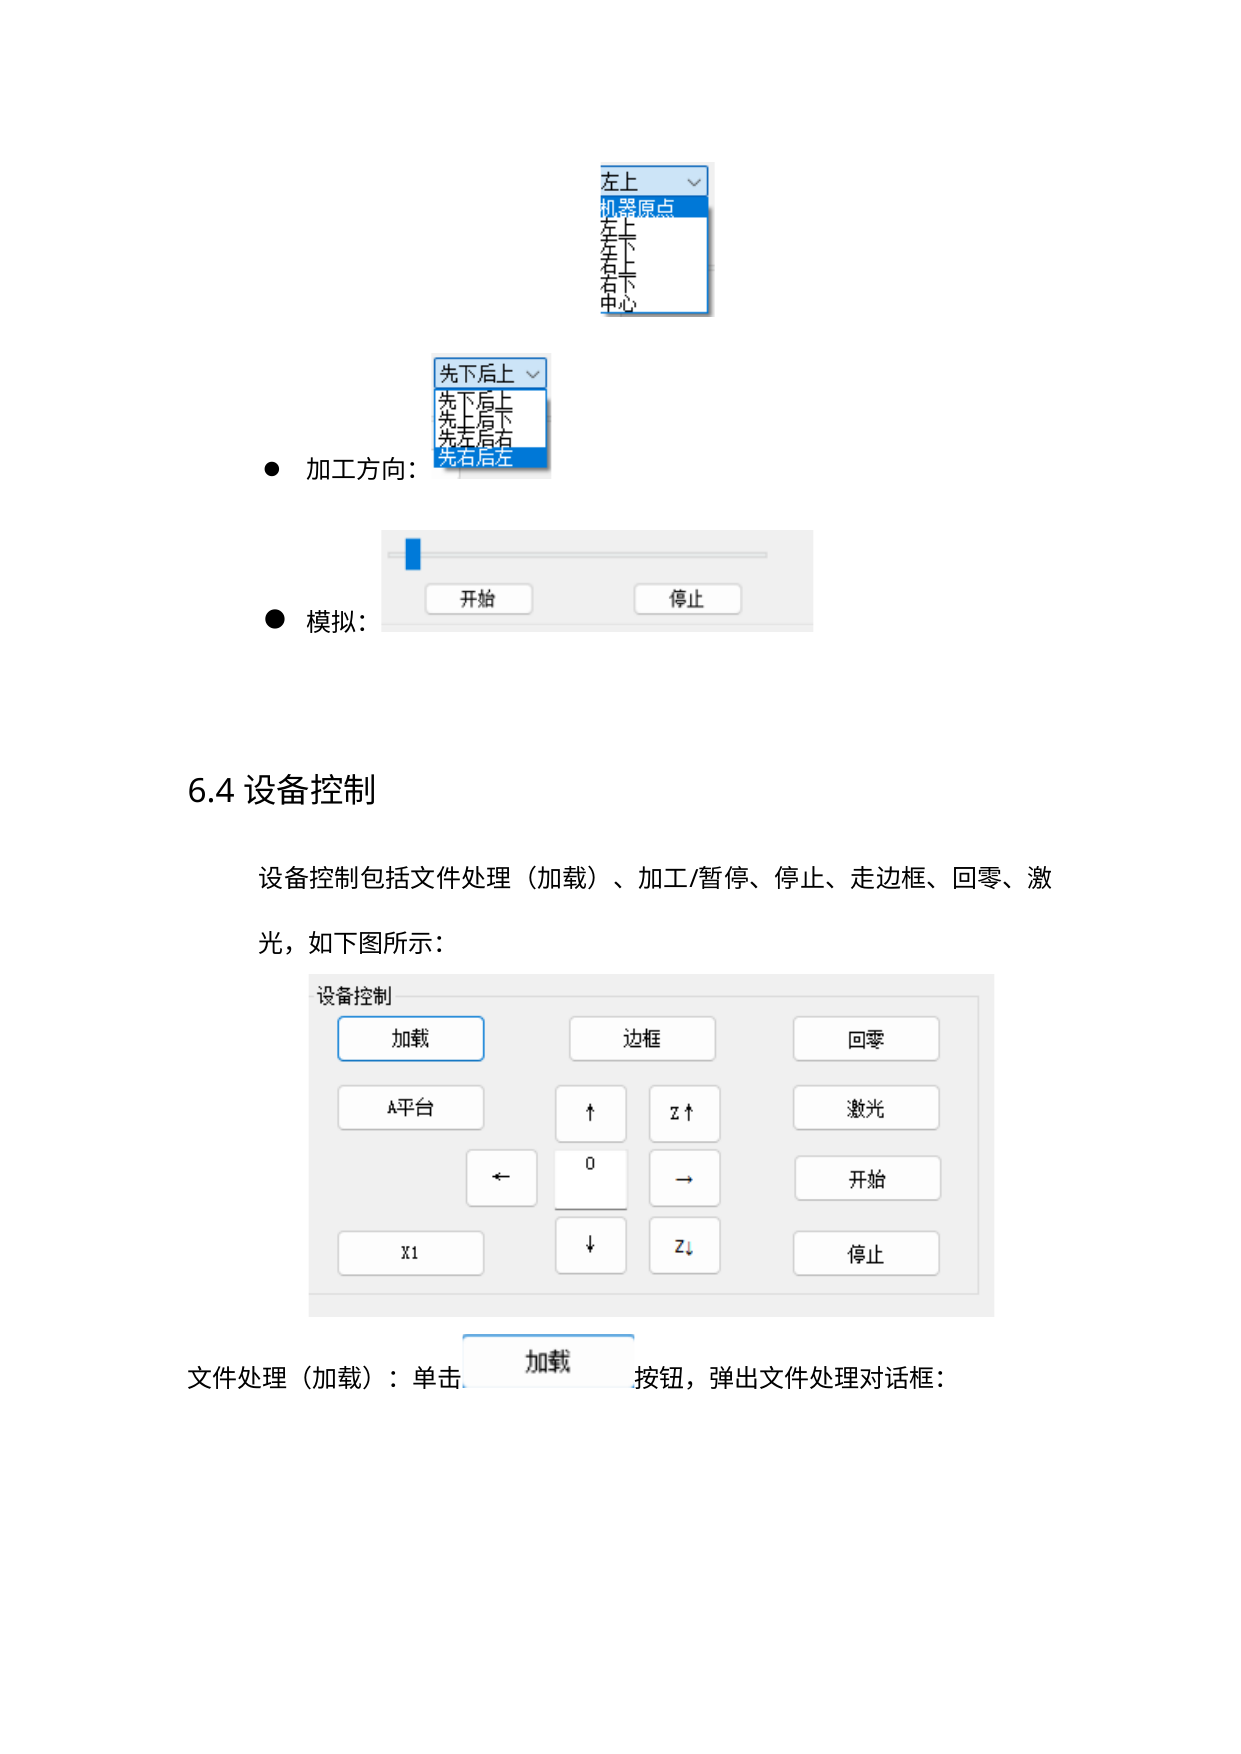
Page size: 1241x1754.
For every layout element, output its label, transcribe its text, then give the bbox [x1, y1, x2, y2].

picture [462, 1334, 635, 1388]
list 加工方向： [262, 339, 1053, 501]
picture [600, 162, 715, 317]
text 设备控制包括文件处理（加载）、加工/暂停、停止、走边框、回零、激光，如下图所示： [259, 844, 1053, 974]
text 6.4 设备控制 [187, 755, 1053, 820]
text 文件处理（加载）：单击按钮，弹出文件处理对话框： [187, 1332, 1053, 1397]
picture [431, 353, 552, 479]
picture [308, 974, 995, 1317]
picture [381, 530, 814, 632]
